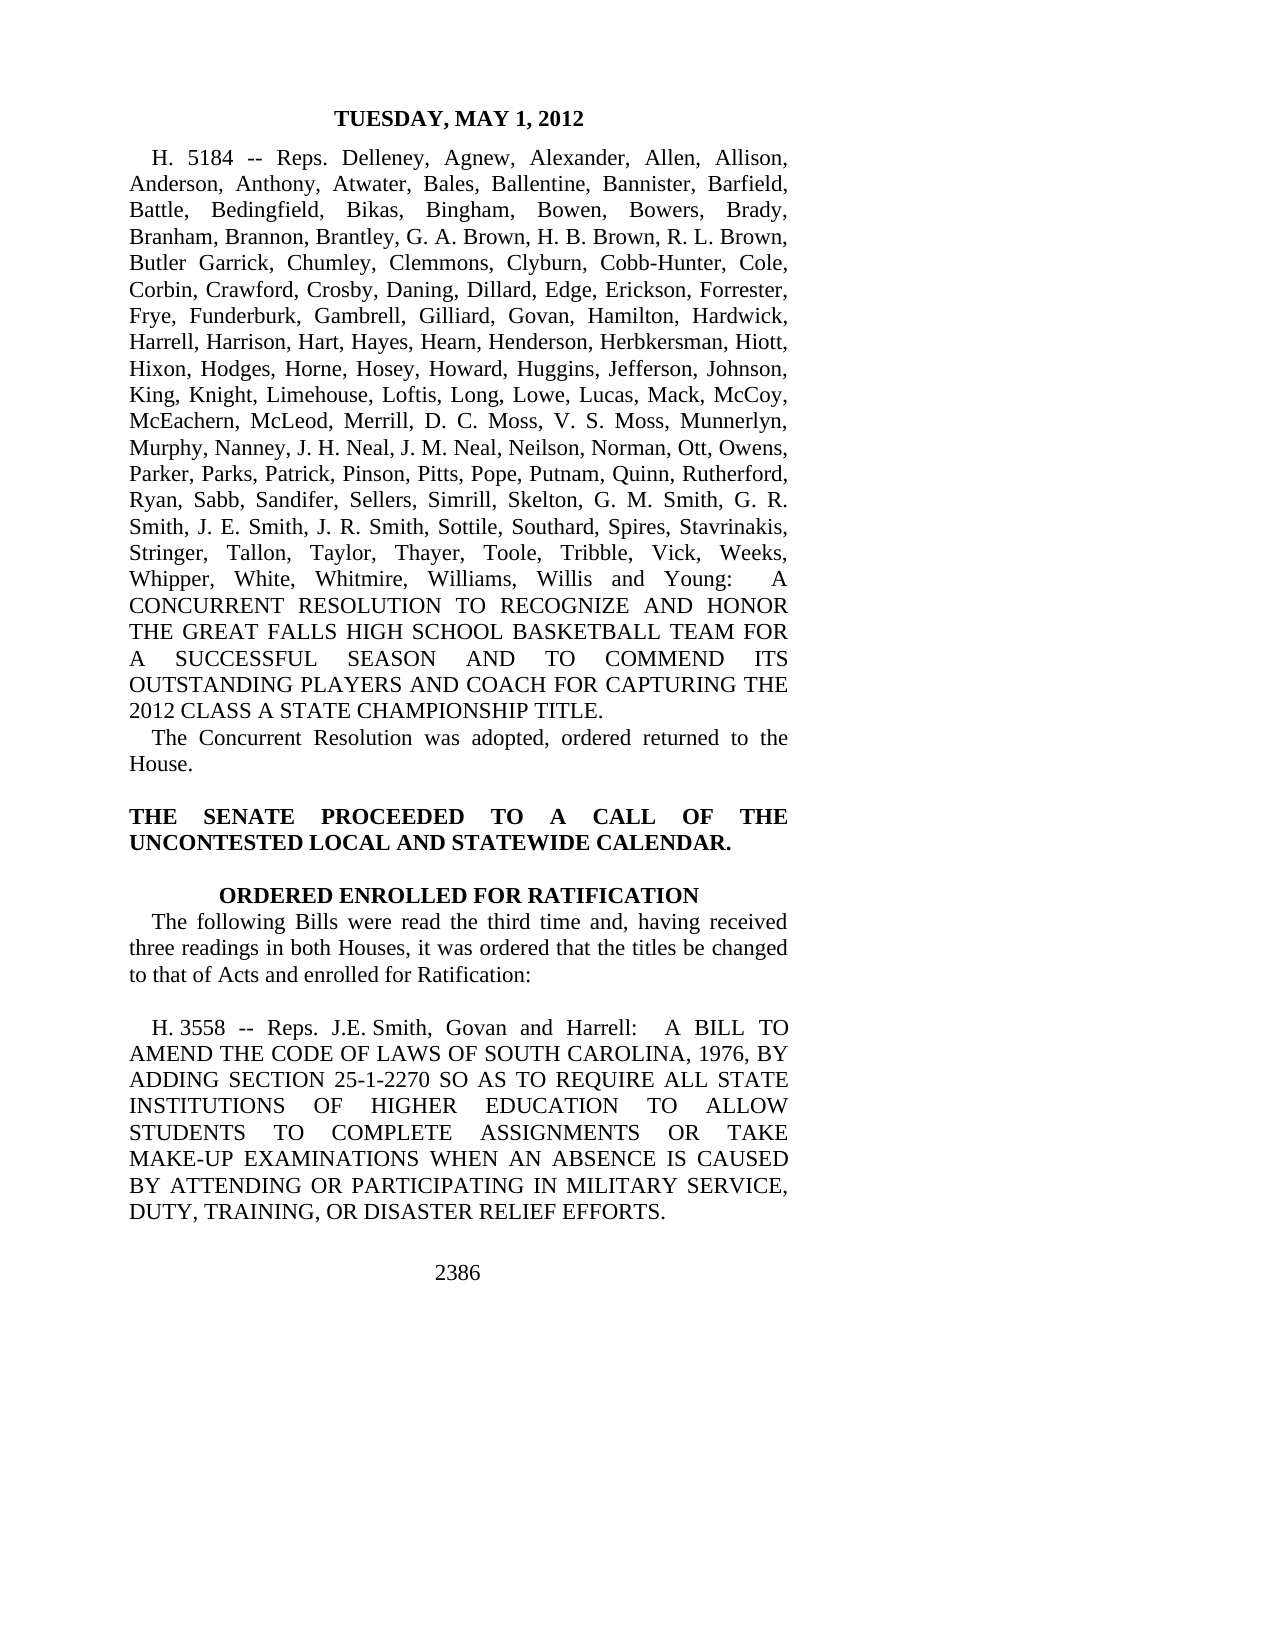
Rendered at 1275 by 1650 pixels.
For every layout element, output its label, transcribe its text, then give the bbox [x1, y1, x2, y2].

text H. 3558 -- Reps. J.E. Smith, Govan and Harrell: A BILL TO AMEND THE CODE OF LAWS OF SOUTH CAROLINA, 1976, BY ADDING SECTION 25-1-2270 SO AS TO REQUIRE ALL STATE INSTITUTIONS OF HIGHER EDUCATION TO ALLOW STUDENTS TO COMPLETE ASSIGNMENTS OR TAKE MAKE-UP EXAMINATIONS WHEN AN ABSENCE IS CAUSED BY ATTENDING OR PARTICIPATING IN MILITARY SERVICE, DUTY, TRAINING, OR DISASTER RELIEF EFFORTS. [129, 1013, 789, 1224]
text The following Bills were read the third time and, having received three readings in both Houses, it was ordered that the titles be changed to that of Acts and enrolled for Ratification: [129, 908, 789, 987]
text ORDERED ENROLLED FOR RATIFICATION [129, 882, 789, 908]
text The Concurrent Resolution was adopted, ordered returned to the House. [129, 724, 789, 776]
text THE SENATE PROCEEDED TO A CALL OF THE UNCONTESTED LOCAL AND STATEWIDE CALENDAR. [129, 803, 789, 855]
text H. 5184 -- Reps. Delleney, Agnew, Alexander, Allen, Allison, Anderson, Anthony, Atwater, Bales, Ballentine, Bannister, Barfield, Battle, Bedingfield, Bikas, Bingham, Bowen, Bowers, Brady, Branham, Brannon, Brantley, G. A. Brown, H. B. Brown, R. L. Brown, Butler Garrick, Chumley, Clemmons, Clyburn, Cobb-Hunter, Cole, Corbin, Crawford, Crosby, Daning, Dillard, Edge, Erickson, Forrester, Frye, Funderburk, Gambrell, Gilliard, Govan, Hamilton, Hardwick, Harrell, Harrison, Hart, Hayes, Hearn, Henderson, Herbkersman, Hiott, Hixon, Hodges, Horne, Hosey, Howard, Huggins, Jefferson, Johnson, King, Knight, Limehouse, Loftis, Long, Lowe, Lucas, Mack, McCoy, McEachern, McLeod, Merrill, D. C. Moss, V. S. Moss, Munnerlyn, Murphy, Nanney, J. H. Neal, J. M. Neal, Neilson, Norman, Ott, Owens, Parker, Parks, Patrick, Pinson, Pitts, Pope, Putnam, Quinn, Rutherford, Ryan, Sabb, Sandifer, Sellers, Simrill, Skelton, G. M. Smith, G. R. Smith, J. E. Smith, J. R. Smith, Sottile, Southard, Spires, Stavrinakis, Stringer, Tallon, Taylor, Thayer, Toole, Tribble, Vick, Weeks, Whipper, White, Whitmire, Williams, Willis and Young: A CONCURRENT RESOLUTION TO RECOGNIZE AND HONOR THE GREAT FALLS HIGH SCHOOL BASKETBALL TEAM FOR A SUCCESSFUL SEASON AND TO COMMEND ITS OUTSTANDING PLAYERS AND COACH FOR CAPTURING THE 2012 CLASS A STATE CHAMPIONSHIP TITLE. [129, 144, 789, 724]
